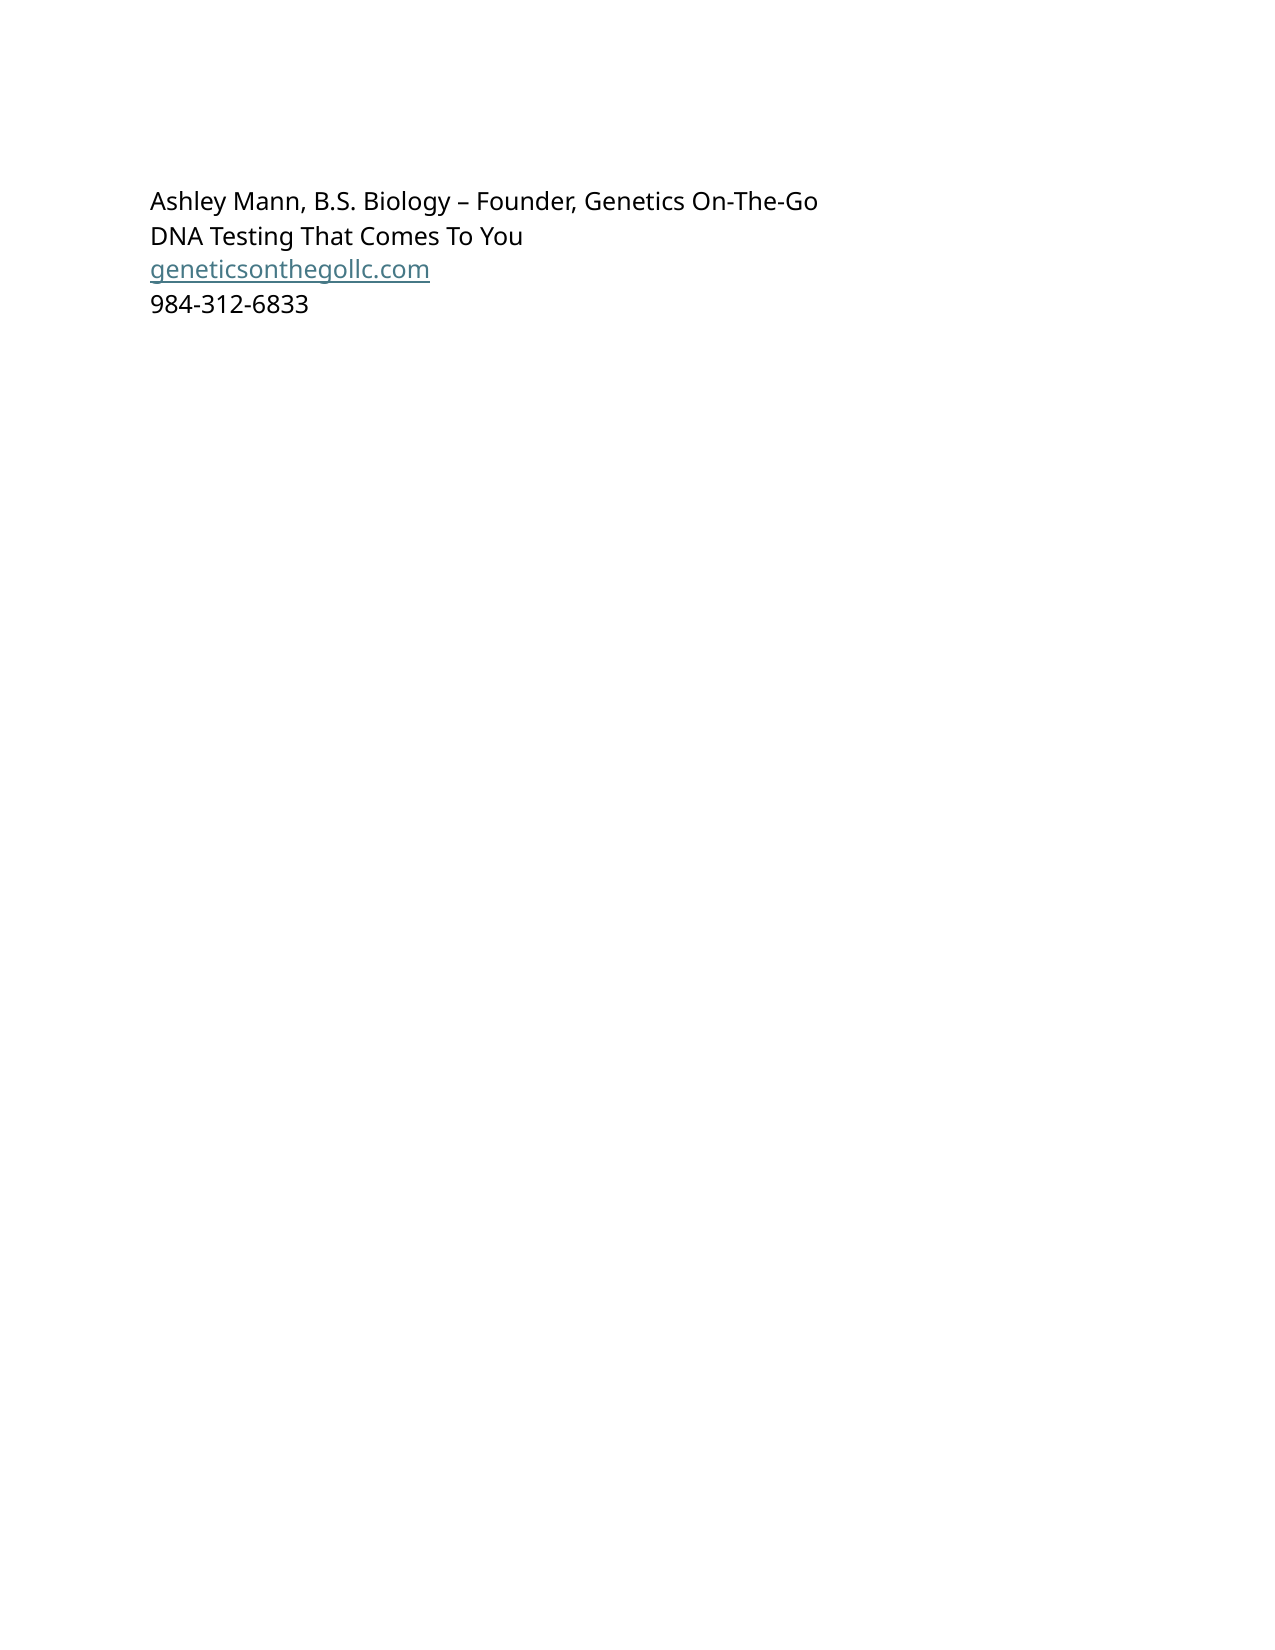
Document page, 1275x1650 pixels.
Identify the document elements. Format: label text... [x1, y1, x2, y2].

text Ashley Mann, B.S. Biology – Founder, Genetics On-The-Go DNA Testing That Comes To You geneticsonthegollc.com 984-312-6833 [150, 184, 1125, 320]
